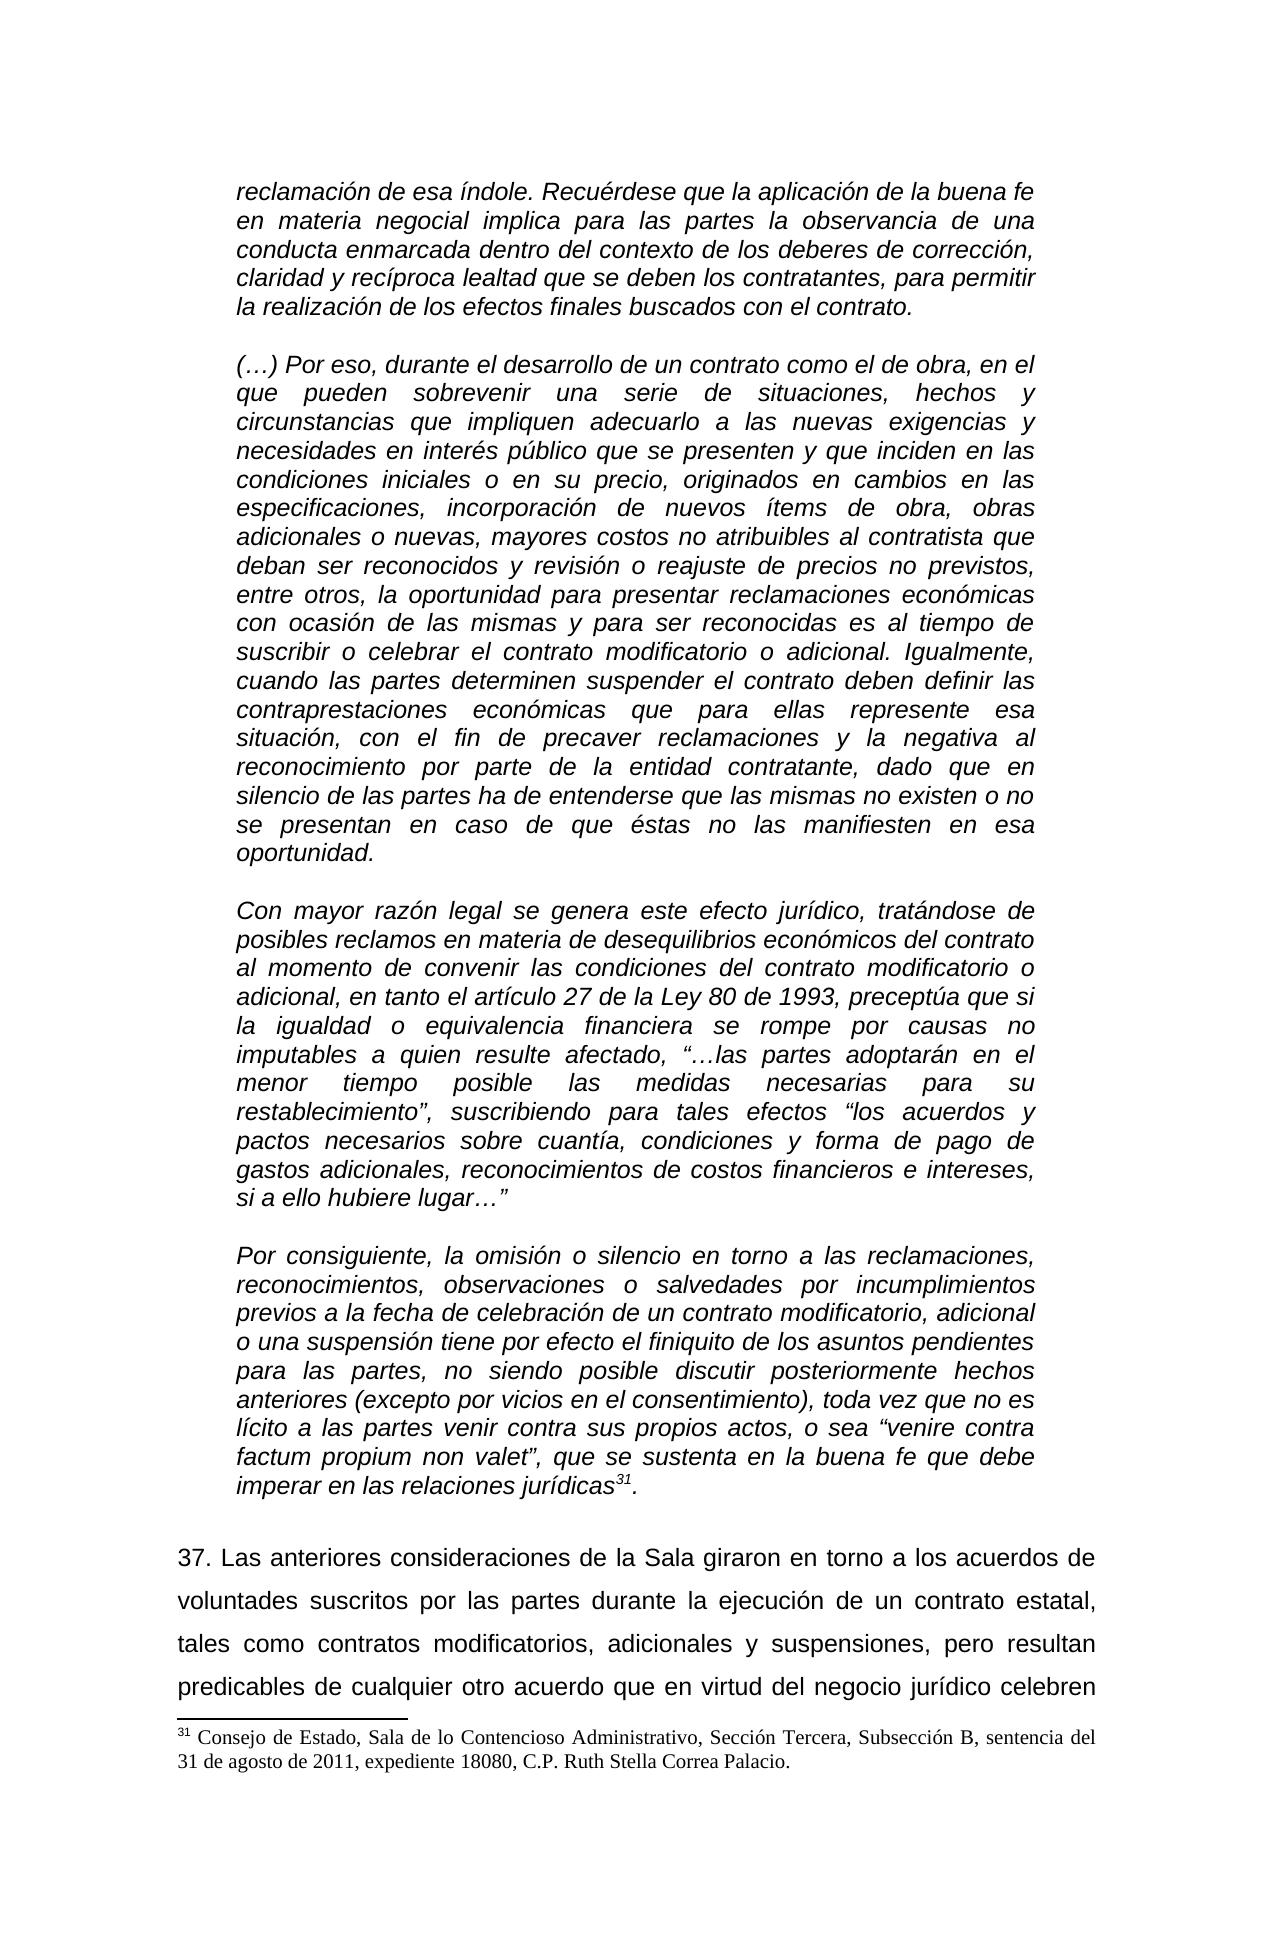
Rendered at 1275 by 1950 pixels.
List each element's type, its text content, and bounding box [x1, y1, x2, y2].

text Por consiguiente, la omisión o silencio en torno a las reclamaciones, reconocimientos, observaciones o salvedades por incumplimientos previos a la fecha de celebración de un contrato modificatorio, adicional o una suspensión tiene por efecto el finiquito de los asuntos pendientes para las partes, no siendo posible discutir posteriormente hechos anteriores (excepto por vicios en el consentimiento), toda vez que no es lícito a las partes venir contra sus propios actos, o sea “venire contra factum propium non valet”, que se sustenta en la buena fe que debe imperar en las relaciones jurídicas. [236, 1241, 1039, 1500]
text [236, 177, 1039, 321]
text (…) Por eso, durante el desarrollo de un contrato como el de obra, en el que pueden sobrevenir una serie de situaciones, hechos y circunstancias que impliquen adecuarlo a las nuevas exigencias y necesidades en interés público que se presenten y que inciden en las condiciones iniciales o en su precio, originados en cambios en las especificaciones, incorporación de nuevos ítems de obra, obras adicionales o nuevas, mayores costos no atribuibles al contratista que deban ser reconocidos y revisión o reajuste de precios no previstos, entre otros, la oportunidad para presentar reclamaciones económicas con ocasión de las mismas y para ser reconocidas es al tiempo de suscribir o celebrar el contrato modificatorio o adicional. Igualmente, cuando las partes determinen suspender el contrato deben definir las contraprestaciones económicas que para ellas represente esa situación, con el fin de precaver reclamaciones y la negativa al reconocimiento por parte de la entidad contratante, dado que en silencio de las partes ha de entenderse que las mismas no existen o no se presentan en caso de que éstas no las manifiesten en esa oportunidad. [236, 350, 1039, 867]
text Con mayor razón legal se genera este efecto jurídico, tratándose de posibles reclamos en materia de desequilibrios económicos del contrato al momento de convenir las condiciones del contrato modificatorio o adicional, en tanto el artículo 27 de la Ley 80 de 1993, preceptúa que si la igualdad o equivalencia financiera se rompe por causas no imputables a quien resulte afectado, “…las partes adoptarán en el menor tiempo posible las medidas necesarias para su restablecimiento”, suscribiendo para tales efectos “los acuerdos y pactos necesarios sobre cuantía, condiciones y forma de pago de gastos adicionales, reconocimientos de costos financieros e intereses, si a ello hubiere lugar…” [236, 896, 1039, 1212]
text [177, 1543, 1098, 1701]
